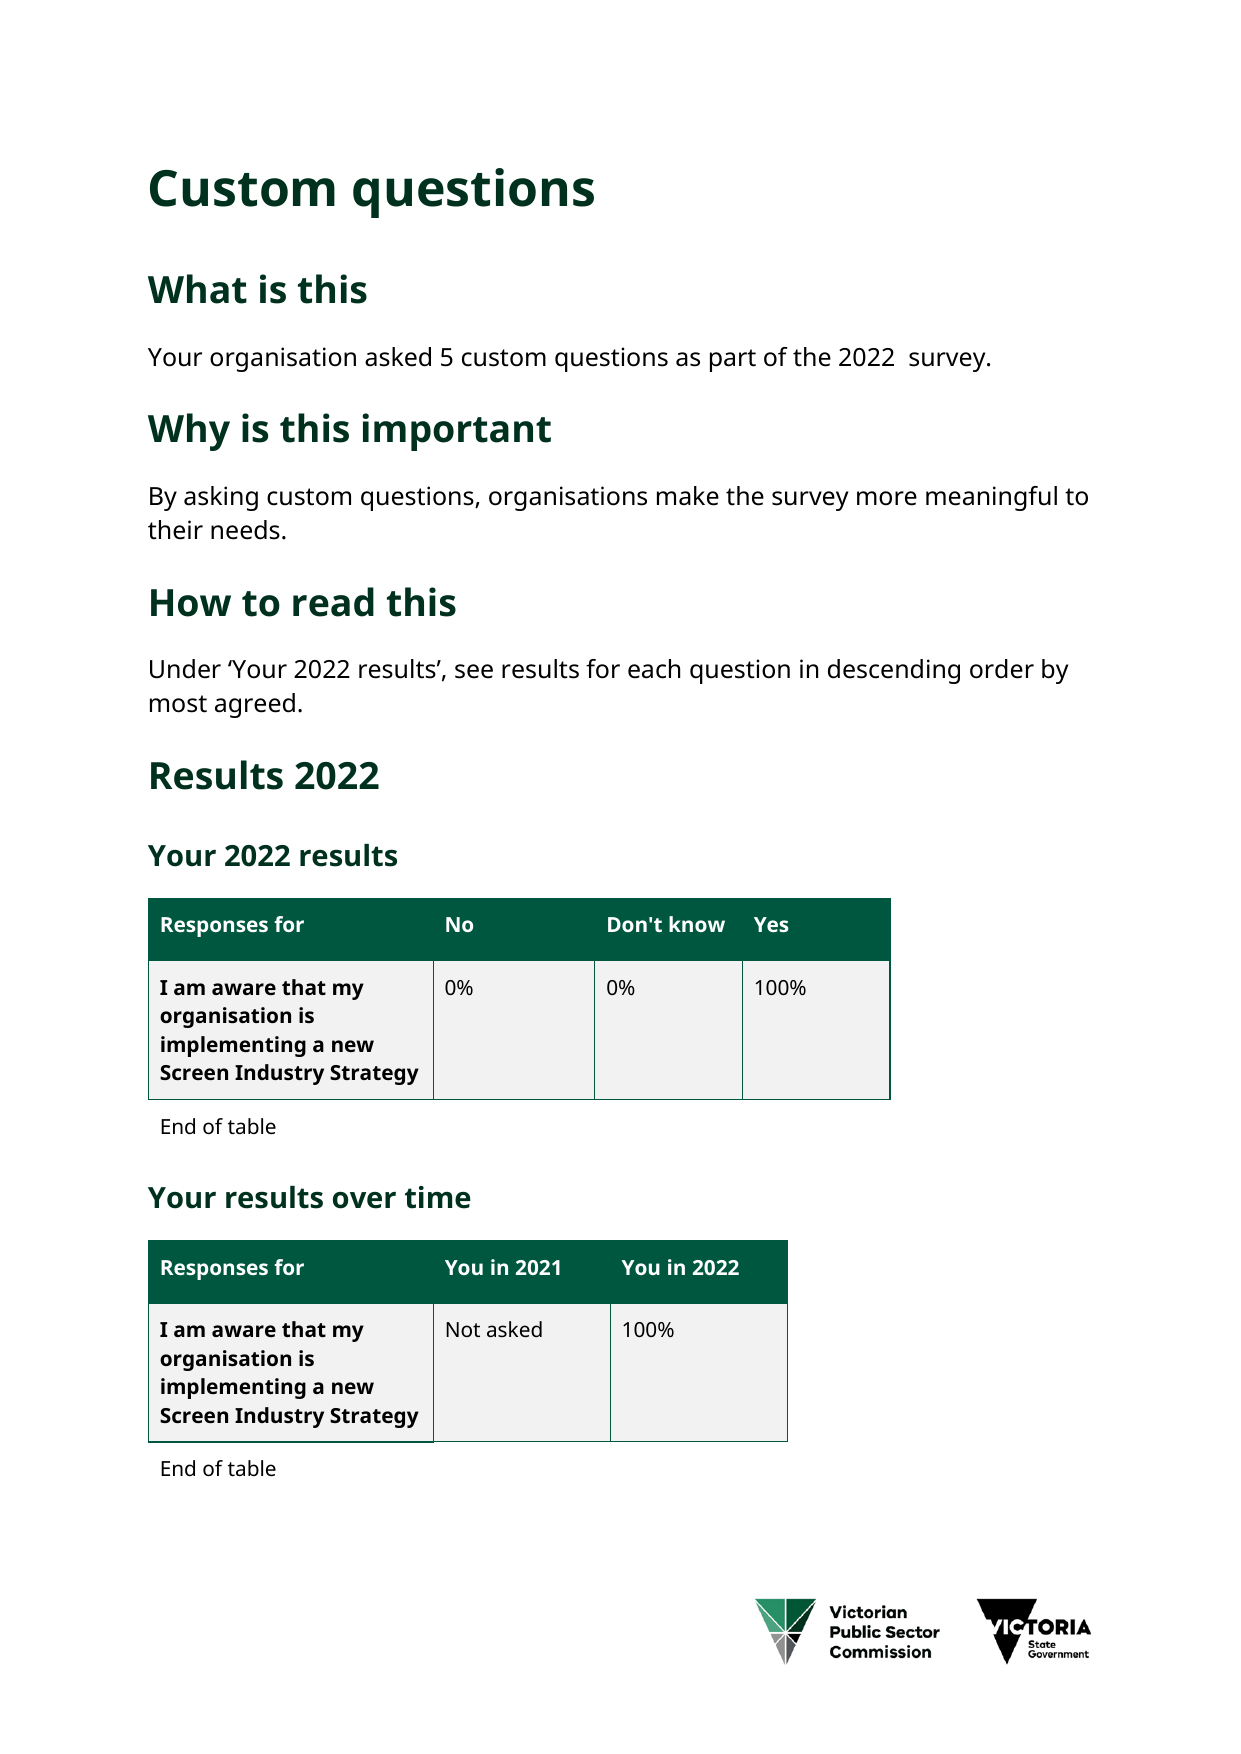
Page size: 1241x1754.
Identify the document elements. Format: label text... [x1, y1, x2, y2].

subtitle Your results over time [148, 1178, 1092, 1217]
subtitle Your 2022 results [148, 835, 1092, 875]
text Under ‘Your 2022 results’, see results for each question in descending order by most agreed. [148, 652, 1092, 720]
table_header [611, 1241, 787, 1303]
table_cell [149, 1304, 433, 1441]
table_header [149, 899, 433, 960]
subtitle What is this [148, 264, 1092, 315]
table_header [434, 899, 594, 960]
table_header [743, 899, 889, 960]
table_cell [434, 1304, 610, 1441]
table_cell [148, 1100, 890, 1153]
picture [754, 1598, 1093, 1666]
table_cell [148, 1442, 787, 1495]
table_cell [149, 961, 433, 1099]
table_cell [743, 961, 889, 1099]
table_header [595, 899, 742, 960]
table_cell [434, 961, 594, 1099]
subtitle Results 2022 [148, 749, 1092, 800]
subtitle Custom questions [148, 153, 1092, 221]
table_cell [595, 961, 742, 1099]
text By asking custom questions, organisations make the survey more meaningful to their needs. [148, 478, 1092, 547]
subtitle Why is this important [148, 403, 1092, 454]
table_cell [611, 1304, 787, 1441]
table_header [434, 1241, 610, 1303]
text Your organisation asked 5 custom questions as part of the 2022 survey. [148, 339, 1092, 373]
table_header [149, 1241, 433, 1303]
subtitle How to read this [148, 576, 1092, 627]
